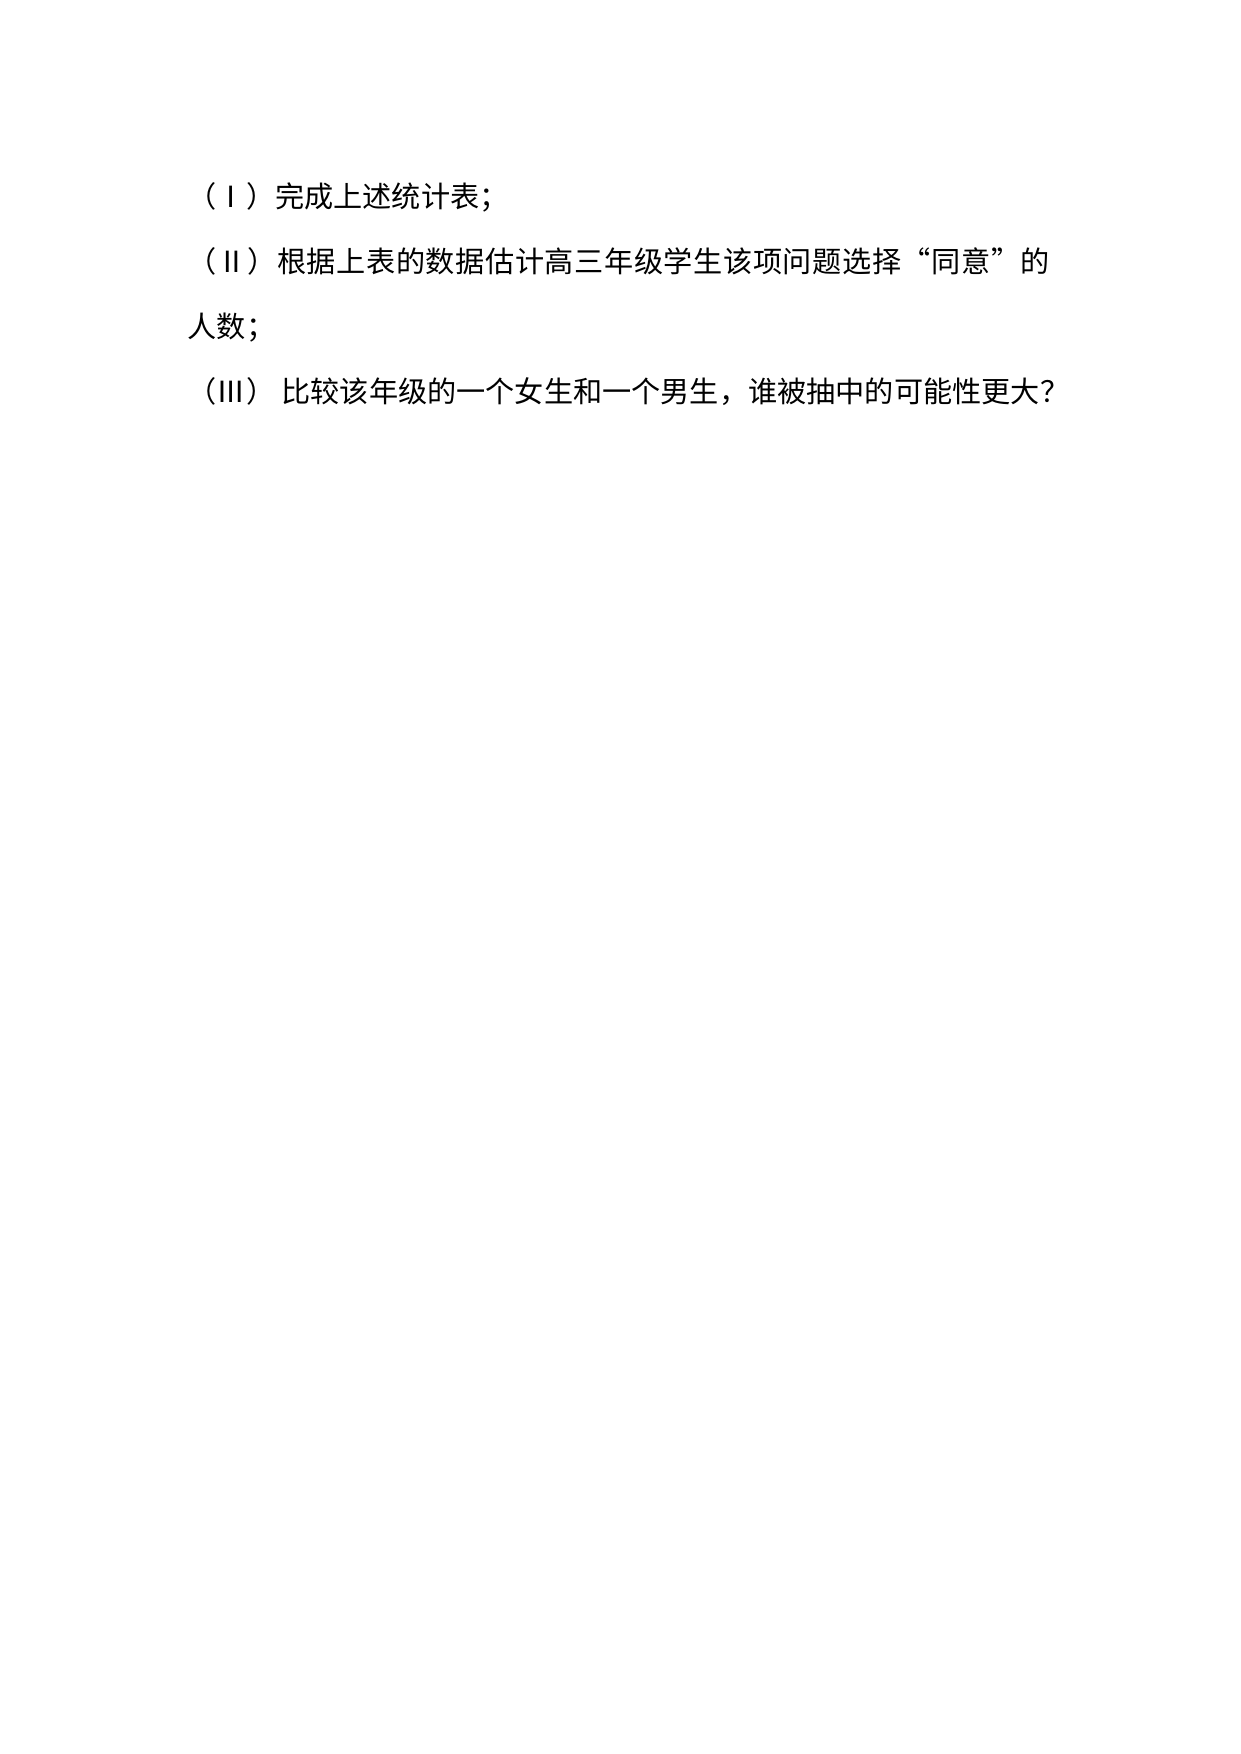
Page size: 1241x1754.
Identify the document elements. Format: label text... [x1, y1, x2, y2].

text （Ⅰ）完成上述统计表； [187, 162, 1053, 227]
text （Ⅱ）根据上表的数据估计高三年级学生该项问题选择“同意”的人数； [187, 227, 1053, 357]
text （Ⅲ） 比较该年级的一个女生和一个男生，谁被抽中的可能性更大？ [187, 357, 1053, 422]
